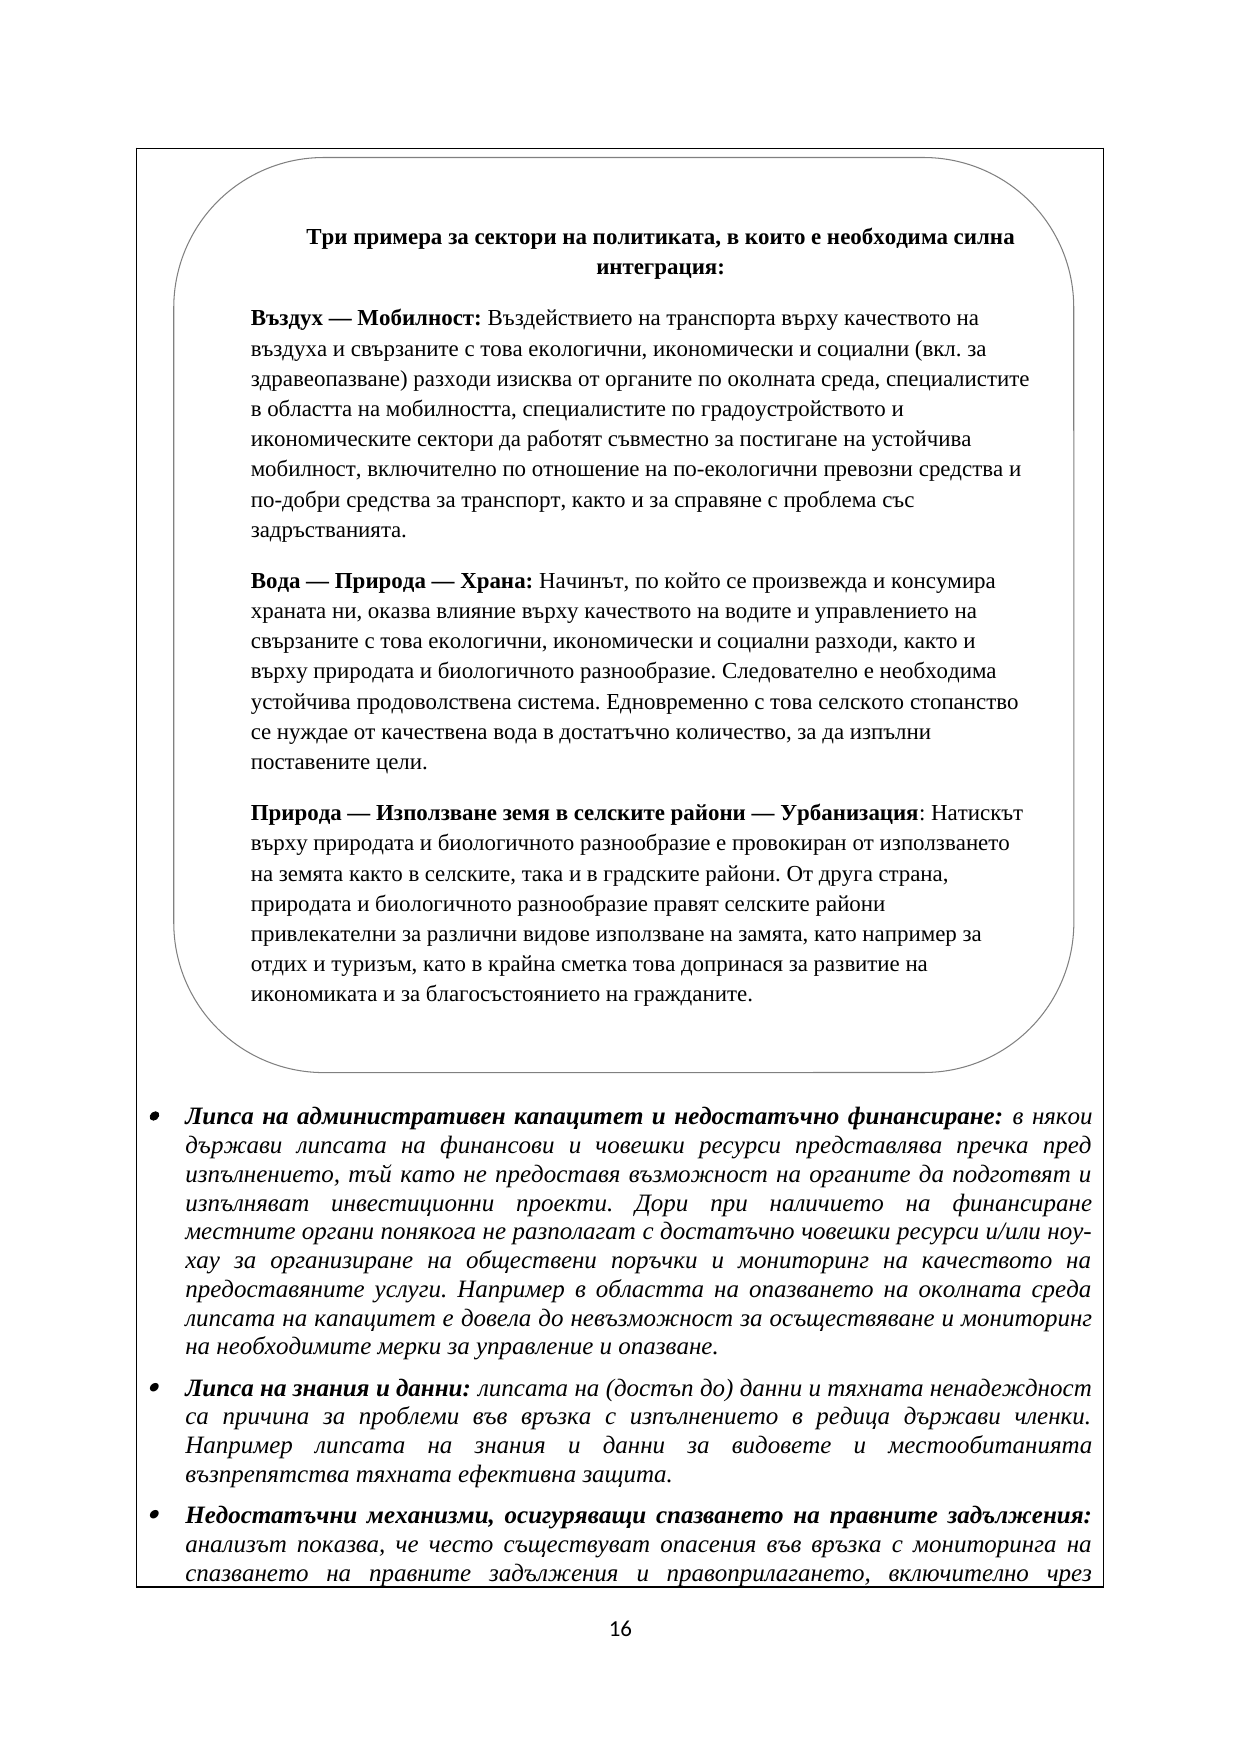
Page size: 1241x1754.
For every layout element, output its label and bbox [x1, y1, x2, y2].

table_header [137, 149, 1103, 1586]
